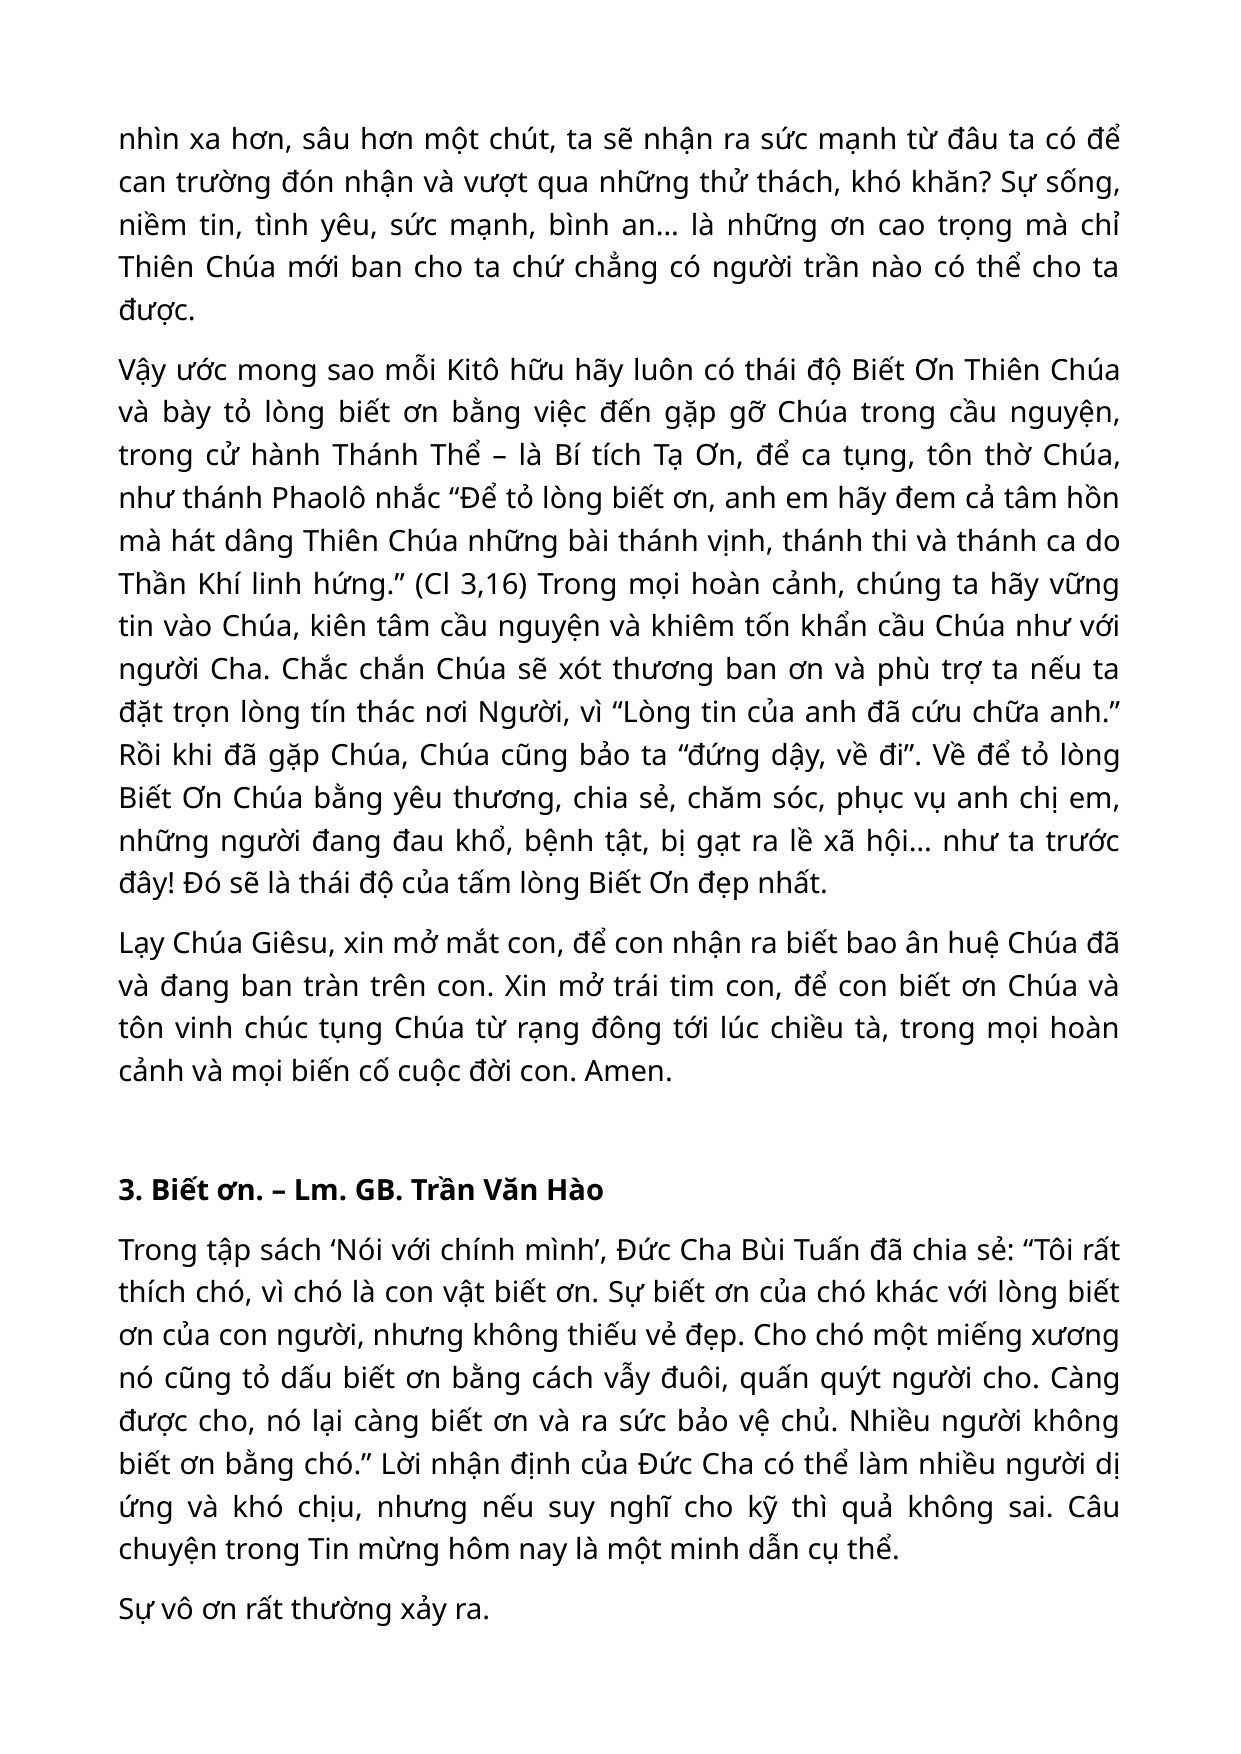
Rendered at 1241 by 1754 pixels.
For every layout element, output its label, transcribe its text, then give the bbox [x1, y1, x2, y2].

text 3. Biết ơn. – Lm. GB. Trần Văn Hào [118, 1169, 1122, 1209]
text Lạy Chúa Giêsu, xin mở mắt con, để con nhận ra biết bao ân huệ Chúa đã và đang ban tràn trên con. Xin mở trái tim con, để con biết ơn Chúa và tôn vinh chúc tụng Chúa từ rạng đông tới lúc chiều tà, trong mọi hoàn cảnh và mọi biến cố cuộc đời con. Amen. [118, 922, 1122, 1090]
text Sự vô ơn rất thường xảy ra. [118, 1588, 1122, 1628]
text Vậy ước mong sao mỗi Kitô hữu hãy luôn có thái độ Biết Ơn Thiên Chúa và bày tỏ lòng biết ơn bằng việc đến gặp gỡ Chúa trong cầu nguyện, trong cử hành Thánh Thể – là Bí tích Tạ Ơn, để ca tụng, tôn thờ Chúa, như thánh Phaolô nhắc “Để tỏ lòng biết ơn, anh em hãy đem cả tâm hồn mà hát dâng Thiên Chúa những bài thánh vịnh, thánh thi và thánh ca do Thần Khí linh hứng.” (Cl 3,16) Trong mọi hoàn cảnh, chúng ta hãy vững tin vào Chúa, kiên tâm cầu nguyện và khiêm tốn khẩn cầu Chúa như với người Cha. Chắc chắn Chúa sẽ xót thương ban ơn và phù trợ ta nếu ta đặt trọn lòng tín thác nơi Người, vì “Lòng tin của anh đã cứu chữa anh.” Rồi khi đã gặp Chúa, Chúa cũng bảo ta “đứng dậy, về đi”. Về để tỏ lòng Biết Ơn Chúa bằng yêu thương, chia sẻ, chăm sóc, phục vụ anh chị em, những người đang đau khổ, bệnh tật, bị gạt ra lề xã hội… như ta trước đây! Đó sẽ là thái độ của tấm lòng Biết Ơn đẹp nhất. [118, 349, 1122, 902]
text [118, 118, 1122, 329]
text Trong tập sách ‘Nói với chính mình’, Đức Cha Bùi Tuấn đã chia sẻ: “Tôi rất thích chó, vì chó là con vật biết ơn. Sự biết ơn của chó khác với lòng biết ơn của con người, nhưng không thiếu vẻ đẹp. Cho chó một miếng xương nó cũng tỏ dấu biết ơn bằng cách vẫy đuôi, quấn quýt người cho. Càng được cho, nó lại càng biết ơn và ra sức bảo vệ chủ. Nhiều người không biết ơn bằng chó.” Lời nhận định của Đức Cha có thể làm nhiều người dị ứng và khó chịu, nhưng nếu suy nghĩ cho kỹ thì quả không sai. Câu chuyện trong Tin mừng hôm nay là một minh dẫn cụ thể. [118, 1229, 1122, 1568]
